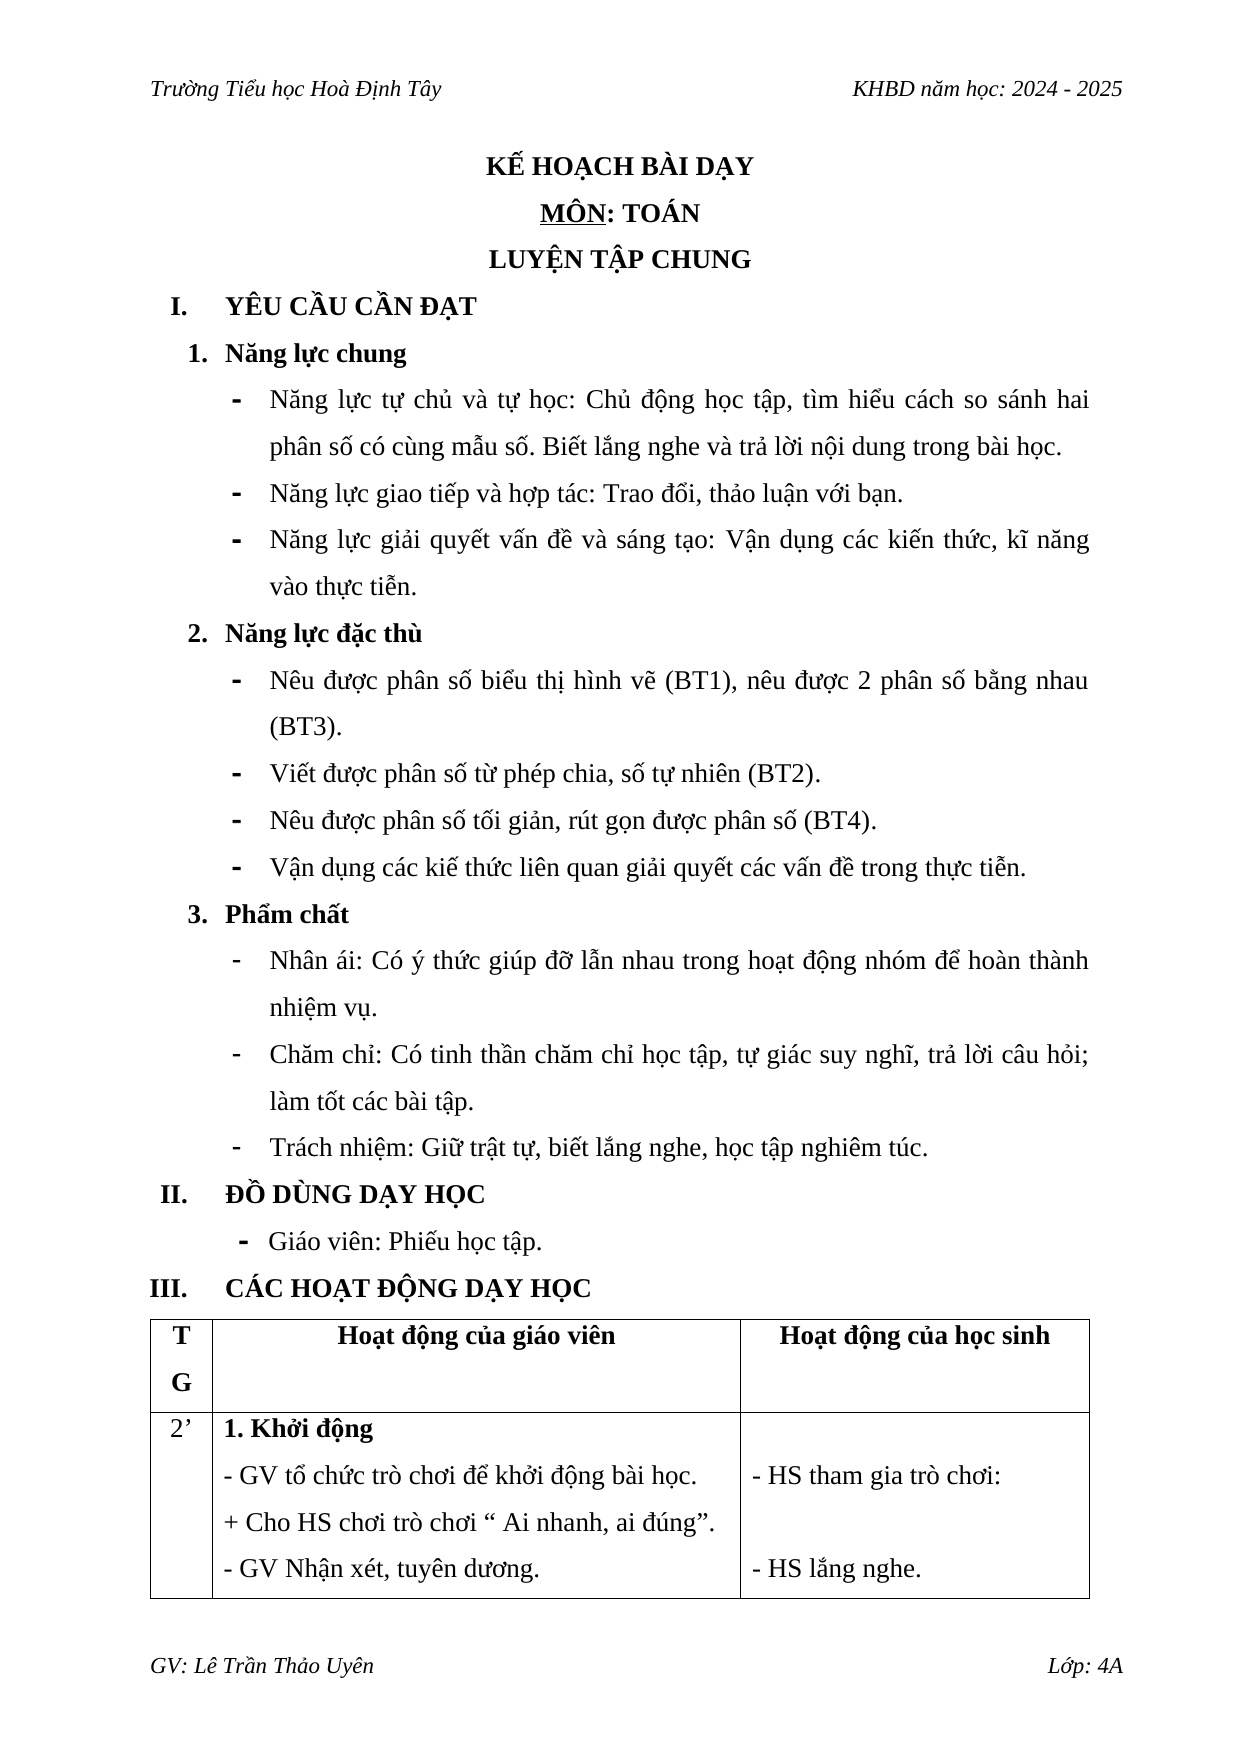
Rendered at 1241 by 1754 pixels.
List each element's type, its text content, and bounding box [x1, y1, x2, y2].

list CÁC HOẠT ĐỘNG DẠY HỌC [187, 1272, 1090, 1303]
list Nêu được phân số biểu thị hình vẽ (BT1), nêu được 2 phân số bằng nhau (BT3). [232, 664, 1090, 742]
list Năng lực giao tiếp và hợp tác: Trao đổi, thảo luận với bạn. [232, 477, 1090, 508]
list YÊU CẦU CẦN ĐẠT [187, 290, 1090, 321]
list Giáo viên: Phiếu học tập. [239, 1225, 1090, 1256]
list Năng lực chung [187, 337, 1090, 368]
list Vận dụng các kiế thức liên quan giải quyết các vấn đề trong thực tiễn. [232, 851, 1090, 882]
list Năng lực đặc thù [187, 617, 1090, 648]
table_header TG [151, 1320, 212, 1412]
list Viết được phân số từ phép chia, số tự nhiên (BT2). [232, 757, 1090, 788]
text MÔN: TOÁN [150, 197, 1090, 228]
list ĐỒ DÙNG DẠY HỌC [187, 1178, 1090, 1209]
text KẾ HOẠCH BÀI DẠY [150, 150, 1090, 181]
table_header Hoạt động của học sinh [741, 1320, 1089, 1412]
list Trách nhiệm: Giữ trật tự, biết lắng nghe, học tập nghiêm túc. [232, 1131, 1090, 1163]
text LUYỆN TẬP CHUNG [150, 243, 1090, 274]
list Chăm chỉ: Có tinh thần chăm chỉ học tập, tự giác suy nghĩ, trả lời câu hỏi; làm tốt các bài tập. [232, 1038, 1090, 1116]
list Nêu được phân số tối giản, rút gọn được phân số (BT4). [232, 804, 1090, 835]
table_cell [741, 1413, 1089, 1598]
list Năng lực tự chủ và tự học: Chủ động học tập, tìm hiểu cách so sánh hai phân số có cùng mẫu số. Biết lắng nghe và trả lời nội dung trong bài học. [232, 383, 1090, 461]
list Nhân ái: Có ý thức giúp đỡ lẫn nhau trong hoạt động nhóm để hoàn thành nhiệm vụ. [232, 944, 1090, 1022]
table_header Hoạt động của giáo viên [213, 1320, 740, 1412]
list Năng lực giải quyết vấn đề và sáng tạo: Vận dụng các kiến thức, kĩ năng vào thực tiễn. [232, 524, 1090, 602]
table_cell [213, 1413, 740, 1598]
list Phẩm chất [187, 898, 1090, 929]
table_cell 2’ [151, 1413, 212, 1598]
